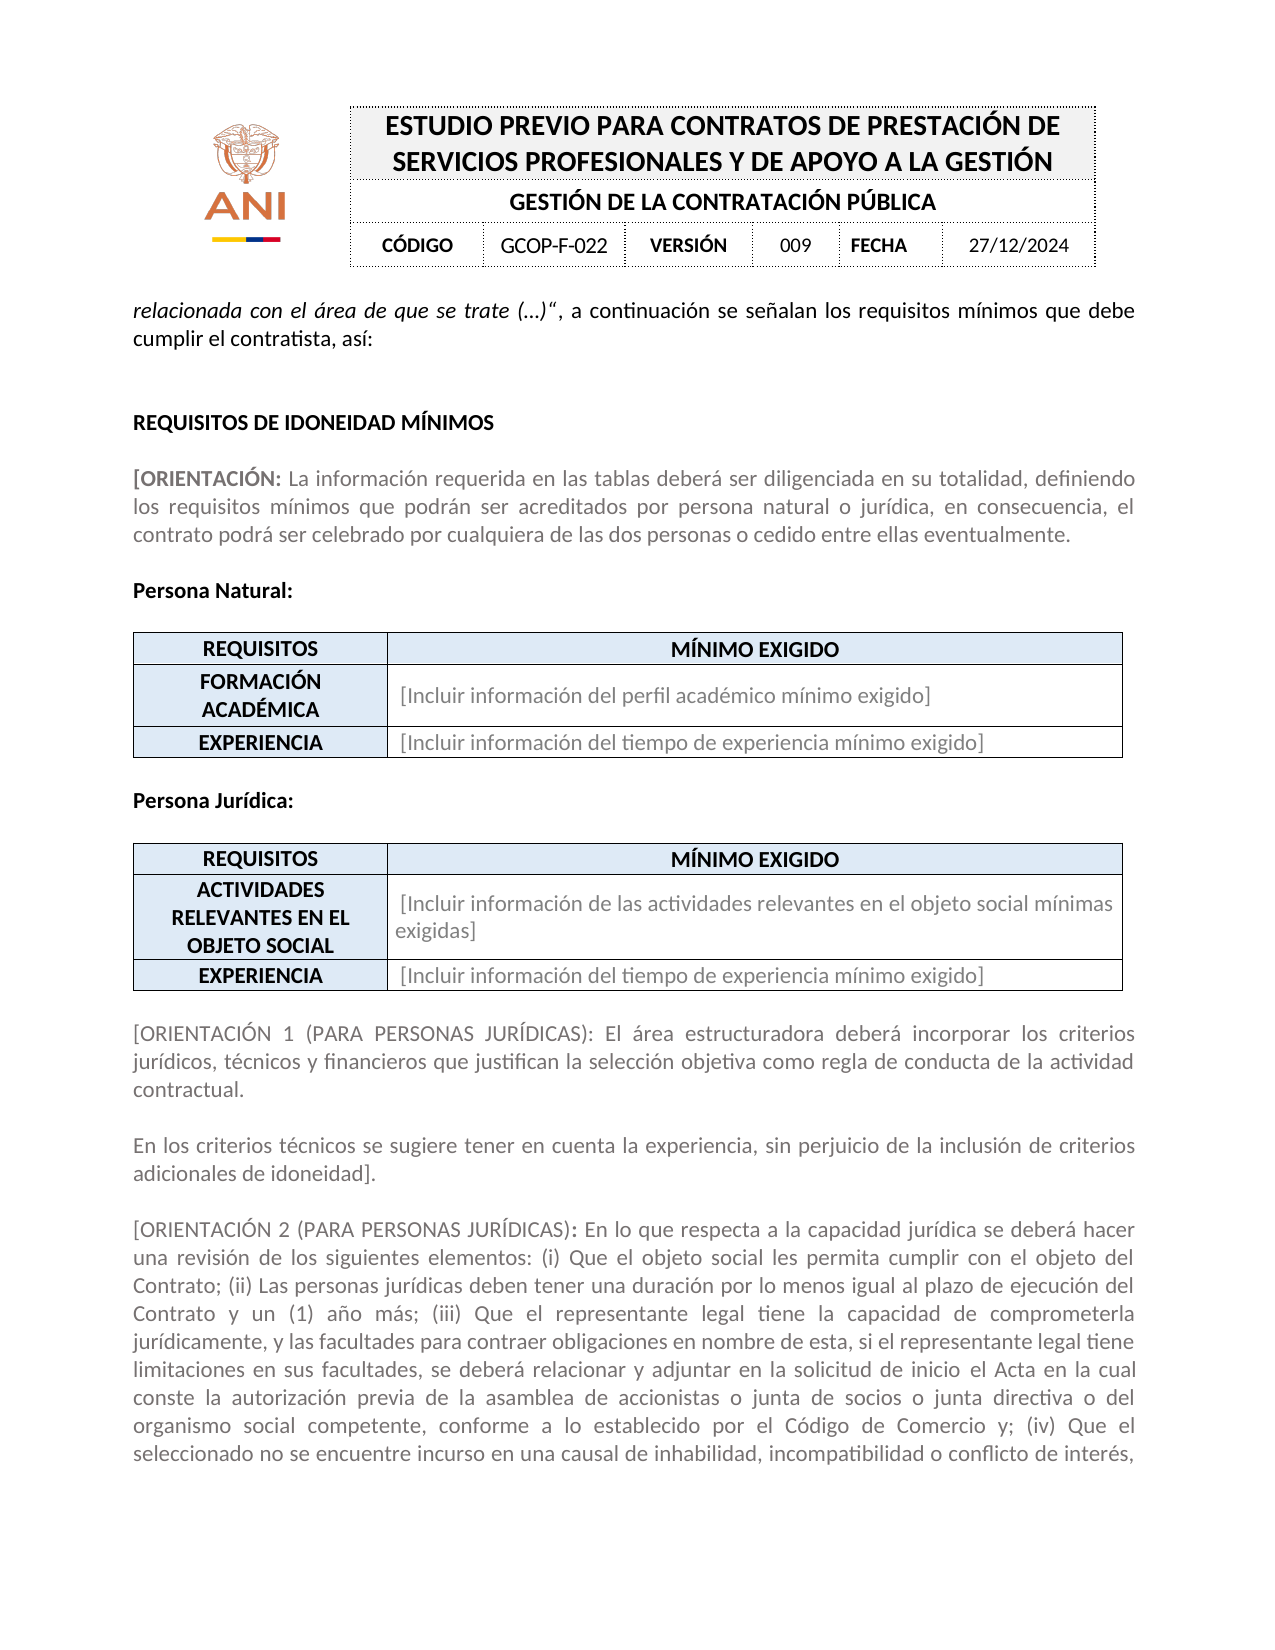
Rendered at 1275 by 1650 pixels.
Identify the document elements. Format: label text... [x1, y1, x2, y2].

text En los criterios técnicos se sugiere tener en cuenta la experiencia, sin perjuicio de la inclusión de criterios adicionales de idoneidad]. [133, 1131, 1137, 1187]
text Persona Natural: [133, 576, 1137, 604]
table_cell [Incluir información del tiempo de experiencia mínimo exigido] [388, 727, 1122, 757]
table_cell EXPERIENCIA [134, 727, 387, 757]
table_header REQUISITOS [134, 633, 387, 663]
table_header REQUISITOS [134, 844, 387, 874]
table_cell [Incluir información de las actividades relevantes en el objeto social mínimas exigidas] [388, 875, 1122, 959]
table_header MÍNIMO EXIGIDO [388, 633, 1122, 663]
picture [182, 106, 309, 258]
text [ORIENTACIÓN 1 (PARA PERSONAS JURÍDICAS): El área estructuradora deberá incorporar los criterios jurídicos, técnicos y financieros que justifican la selección objetiva como regla de conducta de la actividad contractual. [133, 1019, 1137, 1103]
table_cell ACTIVIDADES RELEVANTES EN EL OBJETO SOCIAL [134, 875, 387, 959]
text Persona Jurídica: [133, 786, 1137, 814]
table_cell [Incluir información del perfil académico mínimo exigido] [388, 665, 1122, 726]
table_cell [Incluir información del tiempo de experiencia mínimo exigido] [388, 960, 1122, 990]
table_cell FORMACIÓN ACADÉMICA [134, 665, 387, 726]
text [ORIENTACIÓN: La información requerida en las tablas deberá ser diligenciada en su totalidad, definiendo los requisitos mínimos que podrán ser acreditados por persona natural o jurídica, en consecuencia, el contrato podrá ser celebrado por cualquiera de las dos personas o cedido entre ellas eventualmente. [133, 464, 1137, 548]
text REQUISITOS DE IDONEIDAD MÍNIMOS [133, 408, 1137, 436]
table_cell EXPERIENCIA [134, 960, 387, 990]
table_header MÍNIMO EXIGIDO [388, 844, 1122, 874]
